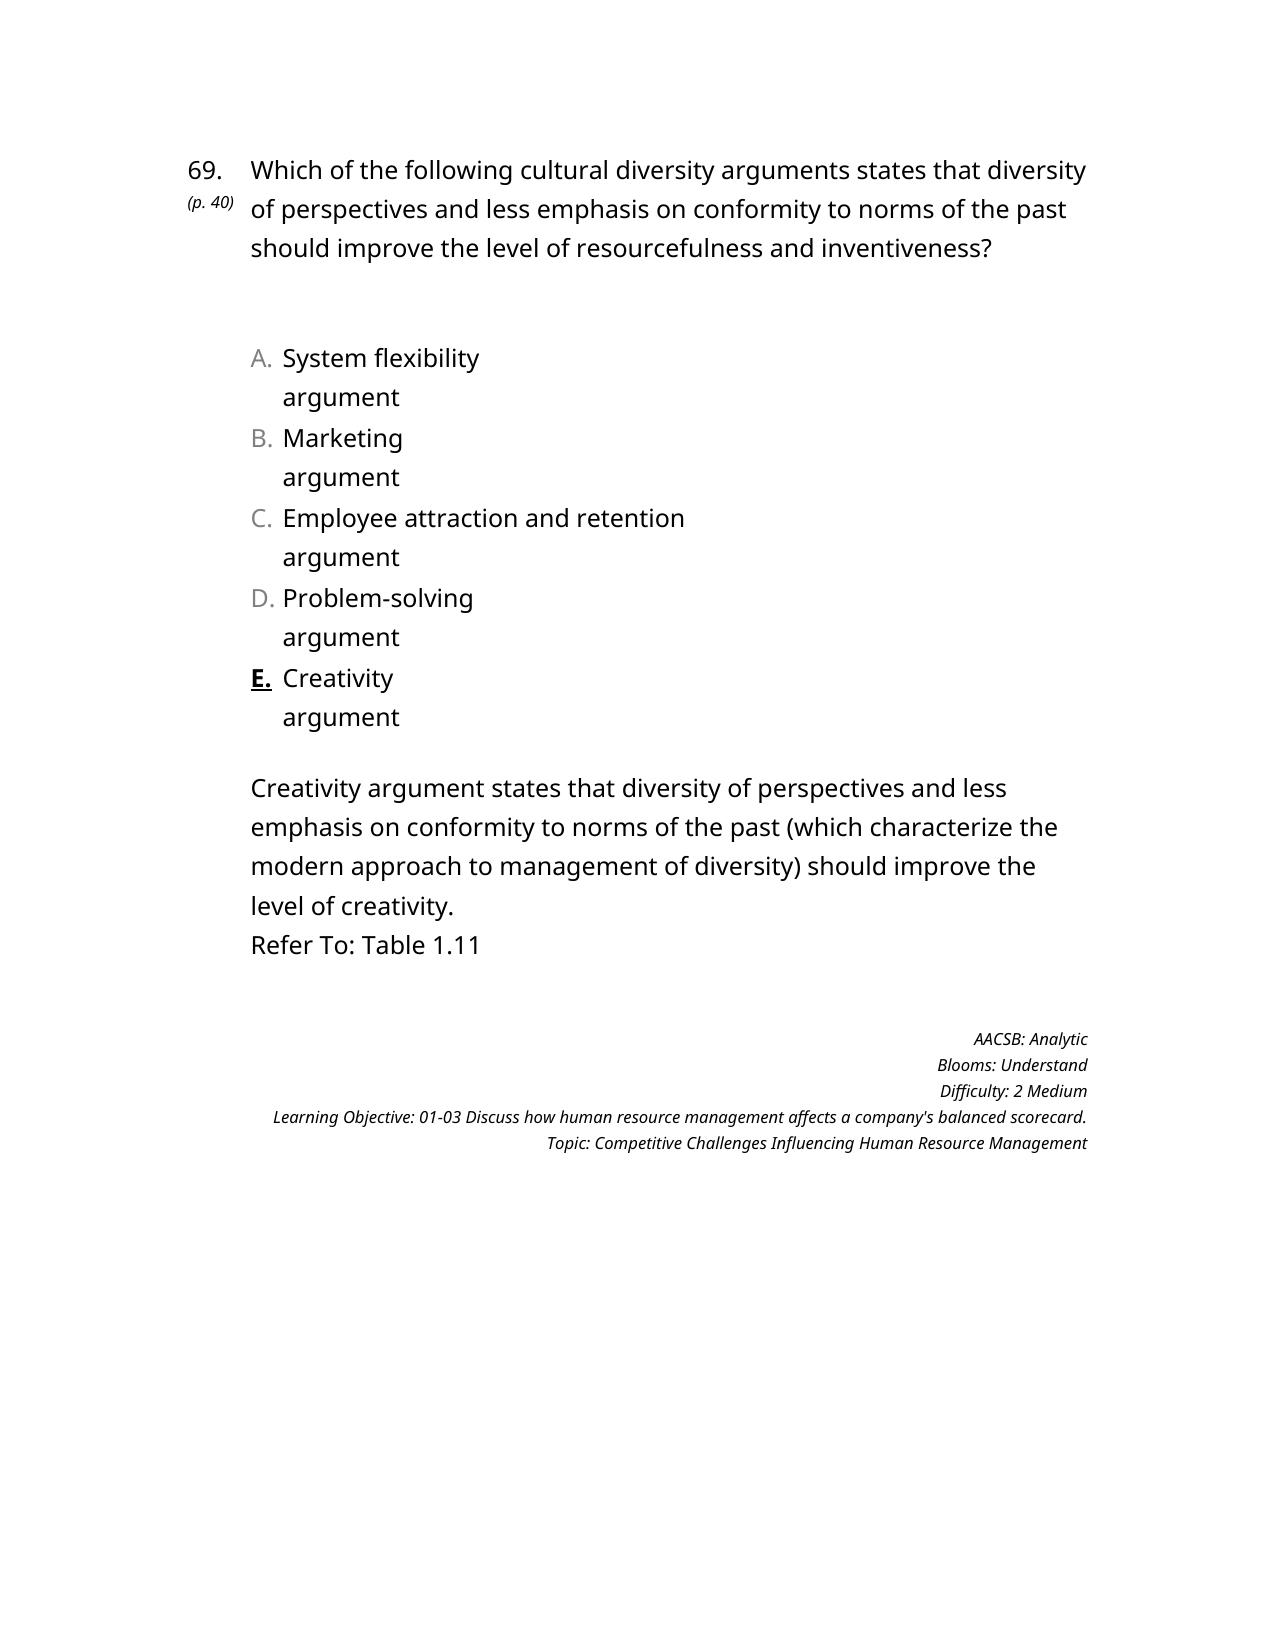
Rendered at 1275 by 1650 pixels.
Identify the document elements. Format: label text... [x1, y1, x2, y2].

table_header 69. (p. 40) [188, 153, 250, 998]
table_header Which of the following cultural diversity arguments states that diversity of perspectives and less emphasis on conformity to norms of the past should improve the level of resourcefulness and inventiveness? Creativity argument states that diversity of perspectives and less emphasis on conformity to norms of the past (which characterize the modern approach to management of diversity) should improve the level of creativity. Refer To: Table 1.11 [250, 153, 1087, 998]
table_header AACSB: Analytic Blooms: Understand Difficulty: 2 Medium Learning Objective: 01-03 Discuss how human resource management affects a company's balanced scorecard. Topic: Competitive Challenges Influencing Human Resource Management [188, 1028, 1087, 1191]
